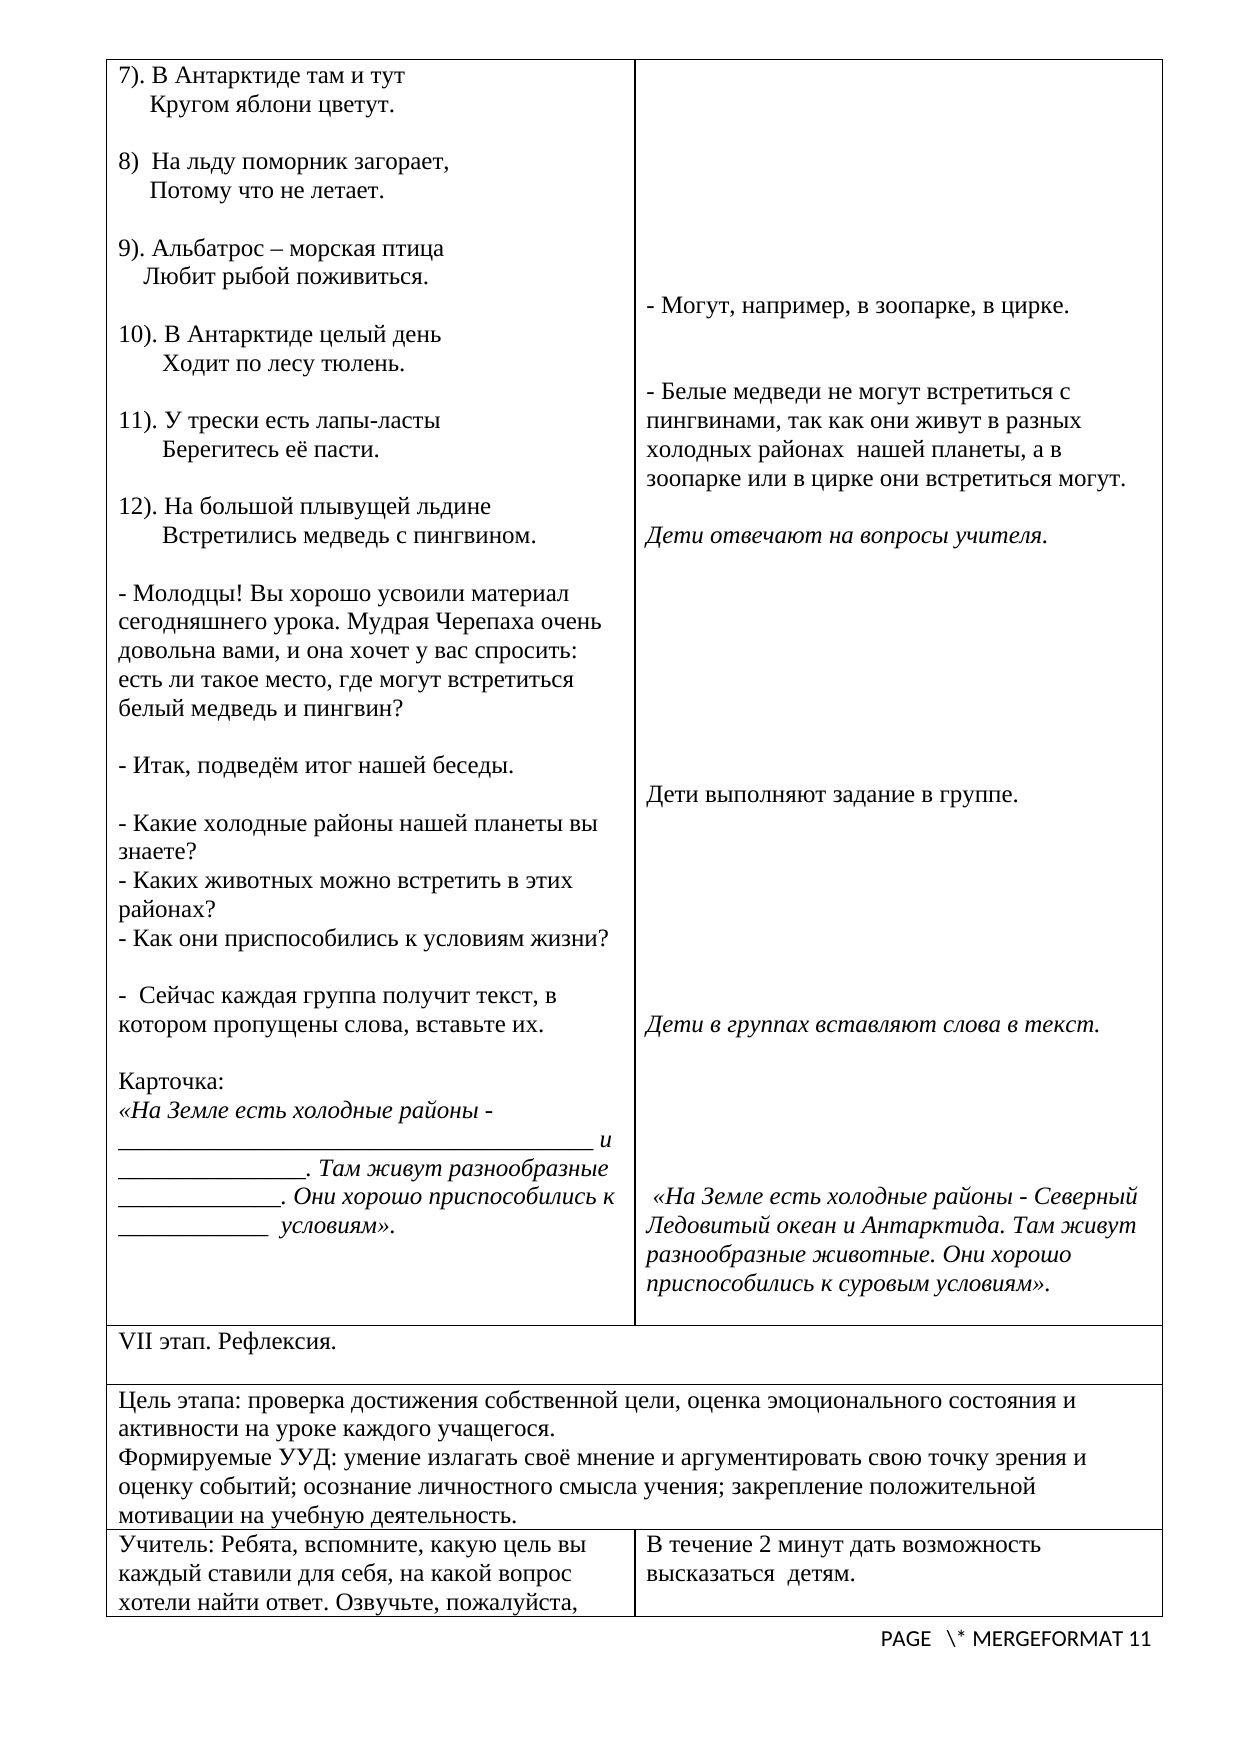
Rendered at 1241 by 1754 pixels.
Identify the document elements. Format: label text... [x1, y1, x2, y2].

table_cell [107, 60, 634, 1325]
table_cell Цель этапа: проверка достижения собственной цели, оценка эмоционального состояния и активности на уроке каждого учащегося. Формируемые УУД: умение излагать своё мнение и аргументировать свою точку зрения и оценку событий; осознание личностного смысла учения; закрепление положительной мотивации на учебную деятельность. [107, 1385, 1162, 1528]
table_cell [636, 60, 1162, 1325]
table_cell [636, 1530, 1162, 1616]
table_cell VII этап. Рефлексия. [107, 1326, 1162, 1384]
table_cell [107, 1530, 634, 1616]
